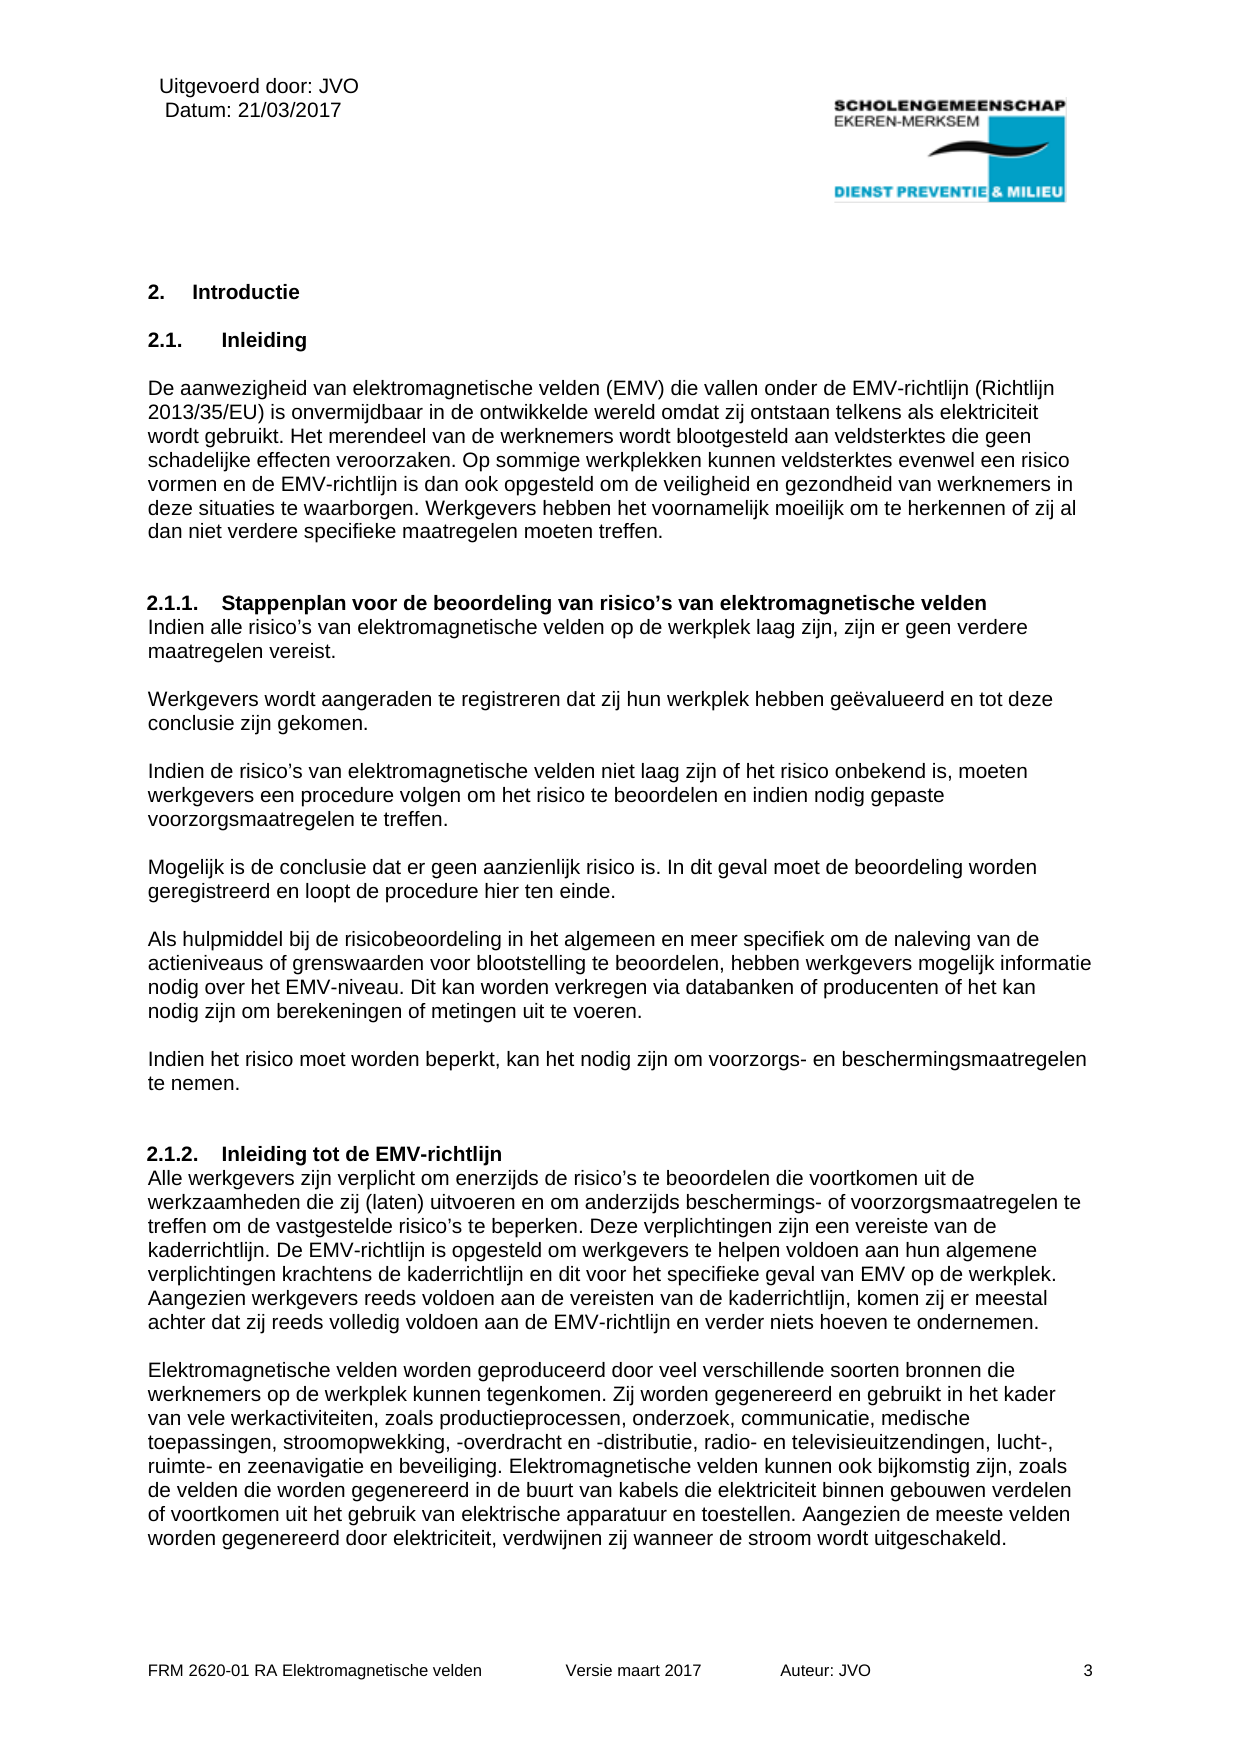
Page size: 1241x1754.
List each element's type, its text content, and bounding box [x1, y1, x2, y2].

picture [834, 97, 1068, 204]
text Stappenplan voor de beoordeling van risico’s van elektromagnetische velden [146, 591, 1093, 615]
text Mogelijk is de conclusie dat er geen aanzienlijk risico is. In dit geval moet de beoordeling worden geregistreerd en loopt de procedure hier ten einde. [148, 855, 1093, 903]
text De aanwezigheid van elektromagnetische velden (EMV) die vallen onder de EMV-richtlijn (Richtlijn 2013/35/EU) is onvermijdbaar in de ontwikkelde wereld omdat zij ontstaan telkens als elektriciteit wordt gebruikt. Het merendeel van de werknemers wordt blootgesteld aan veldsterktes die geen schadelijke effecten veroorzaken. Op sommige werkplekken kunnen veldsterktes evenwel een risico vormen en de EMV-richtlijn is dan ook opgesteld om de veiligheid en gezondheid van werknemers in deze situaties te waarborgen. Werkgevers hebben het voornamelijk moeilijk om te herkennen of zij al dan niet verdere specifieke maatregelen moeten treffen. [148, 376, 1093, 543]
subtitle Inleiding tot de EMV-richtlijn [146, 1142, 1093, 1166]
text Indien het risico moet worden beperkt, kan het nodig zijn om voorzorgs- en beschermingsmaatregelen te nemen. [148, 1046, 1093, 1094]
text Elektromagnetische velden worden geproduceerd door veel verschillende soorten bronnen die werknemers op de werkplek kunnen tegenkomen. Zij worden gegenereerd en gebruikt in het kader van vele werkactiviteiten, zoals productieprocessen, onderzoek, communicatie, medische toepassingen, stroomopwekking, -overdracht en -distributie, radio- en televisieuitzendingen, lucht-, ruimte- en zeenavigatie en beveiliging. Elektromagnetische velden kunnen ook bijkomstig zijn, zoals de velden die worden gegenereerd in de buurt van kabels die elektriciteit binnen gebouwen verdelen of voortkomen uit het gebruik van elektrische apparatuur en toestellen. Aangezien de meeste velden worden gegenereerd door elektriciteit, verdwijnen zij wanneer de stroom wordt uitgeschakeld. [148, 1358, 1093, 1549]
subtitle Inleiding [148, 328, 1093, 352]
subtitle Introductie [148, 280, 1093, 304]
text Werkgevers wordt aangeraden te registreren dat zij hun werkplek hebben geëvalueerd en tot deze conclusie zijn gekomen. [148, 687, 1093, 735]
text Alle werkgevers zijn verplicht om enerzijds de risico’s te beoordelen die voortkomen uit de werkzaamheden die zij (laten) uitvoeren en om anderzijds beschermings- of voorzorgsmaatregelen te treffen om de vastgestelde risico’s te beperken. Deze verplichtingen zijn een vereiste van de kaderrichtlijn. De EMV-richtlijn is opgesteld om werkgevers te helpen voldoen aan hun algemene verplichtingen krachtens de kaderrichtlijn en dit voor het specifieke geval van EMV op de werkplek. Aangezien werkgevers reeds voldoen aan de vereisten van de kaderrichtlijn, komen zij er meestal achter dat zij reeds volledig voldoen aan de EMV-richtlijn en verder niets hoeven te ondernemen. [148, 1166, 1093, 1334]
text Indien alle risico’s van elektromagnetische velden op de werkplek laag zijn, zijn er geen verdere maatregelen vereist. [148, 615, 1093, 663]
text Indien de risico’s van elektromagnetische velden niet laag zijn of het risico onbekend is, moeten werkgevers een procedure volgen om het risico te beoordelen en indien nodig gepaste voorzorgsmaatregelen te treffen. [148, 759, 1093, 831]
text Als hulpmiddel bij de risicobeoordeling in het algemeen en meer specifiek om de naleving van de actieniveaus of grenswaarden voor blootstelling te beoordelen, hebben werkgevers mogelijk informatie nodig over het EMV-niveau. Dit kan worden verkregen via databanken of producenten of het kan nodig zijn om berekeningen of metingen uit te voeren. [148, 927, 1093, 1022]
